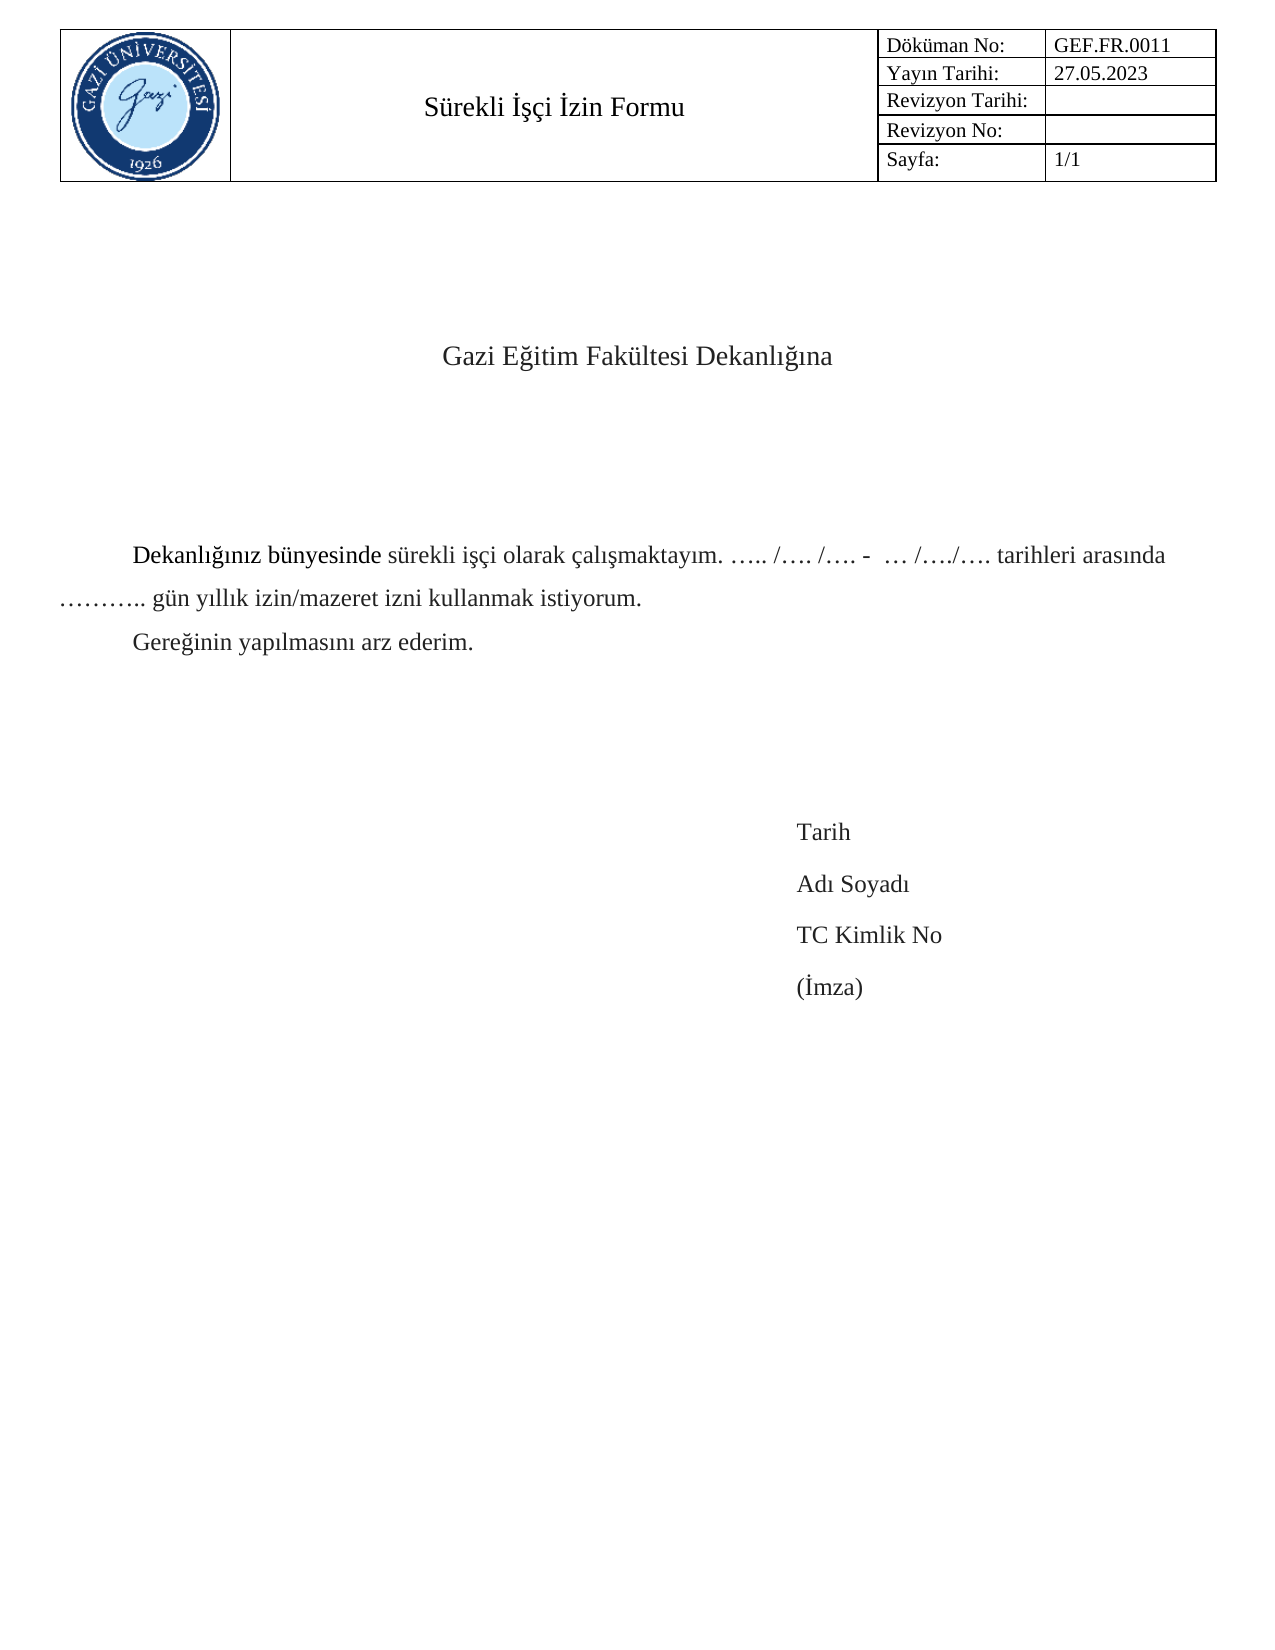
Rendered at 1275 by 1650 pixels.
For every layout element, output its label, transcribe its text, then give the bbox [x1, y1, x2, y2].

table_cell [1046, 86, 1215, 114]
text TC Kimlik No [724, 920, 1218, 949]
text Dekanlığınız bünyesinde sürekli işçi olarak çalışmaktayım. ….. /…. /…. - … /…./…. tarihleri arasında ……….. gün yıllık izin/mazeret izni kullanmak istiyorum. [57, 540, 1216, 612]
picture [71, 32, 220, 181]
table_cell Yayın Tarihi: [879, 58, 1045, 84]
text Adı Soyadı [724, 869, 1218, 898]
table_cell 1/1 [1046, 145, 1215, 181]
subtitle (İmza) [723, 972, 1216, 1001]
table_cell Sayfa: [879, 145, 1045, 181]
table_cell Revizyon Tarihi: [879, 86, 1045, 114]
table_cell [1046, 116, 1215, 143]
table_header GEF.FR.0011 [1046, 30, 1215, 57]
table_header Sürekli İşçi İzin Formu [231, 30, 877, 181]
table_cell Revizyon No: [879, 116, 1045, 143]
text Gereğinin yapılmasını arz ederim. [57, 627, 1216, 655]
table_cell 27.05.2023 [1046, 58, 1215, 84]
text Gazi Eğitim Fakültesi Dekanlığına [59, 339, 1216, 372]
table_header Döküman No: [879, 30, 1045, 57]
table_header [61, 30, 230, 181]
text Tarih [724, 817, 1218, 846]
